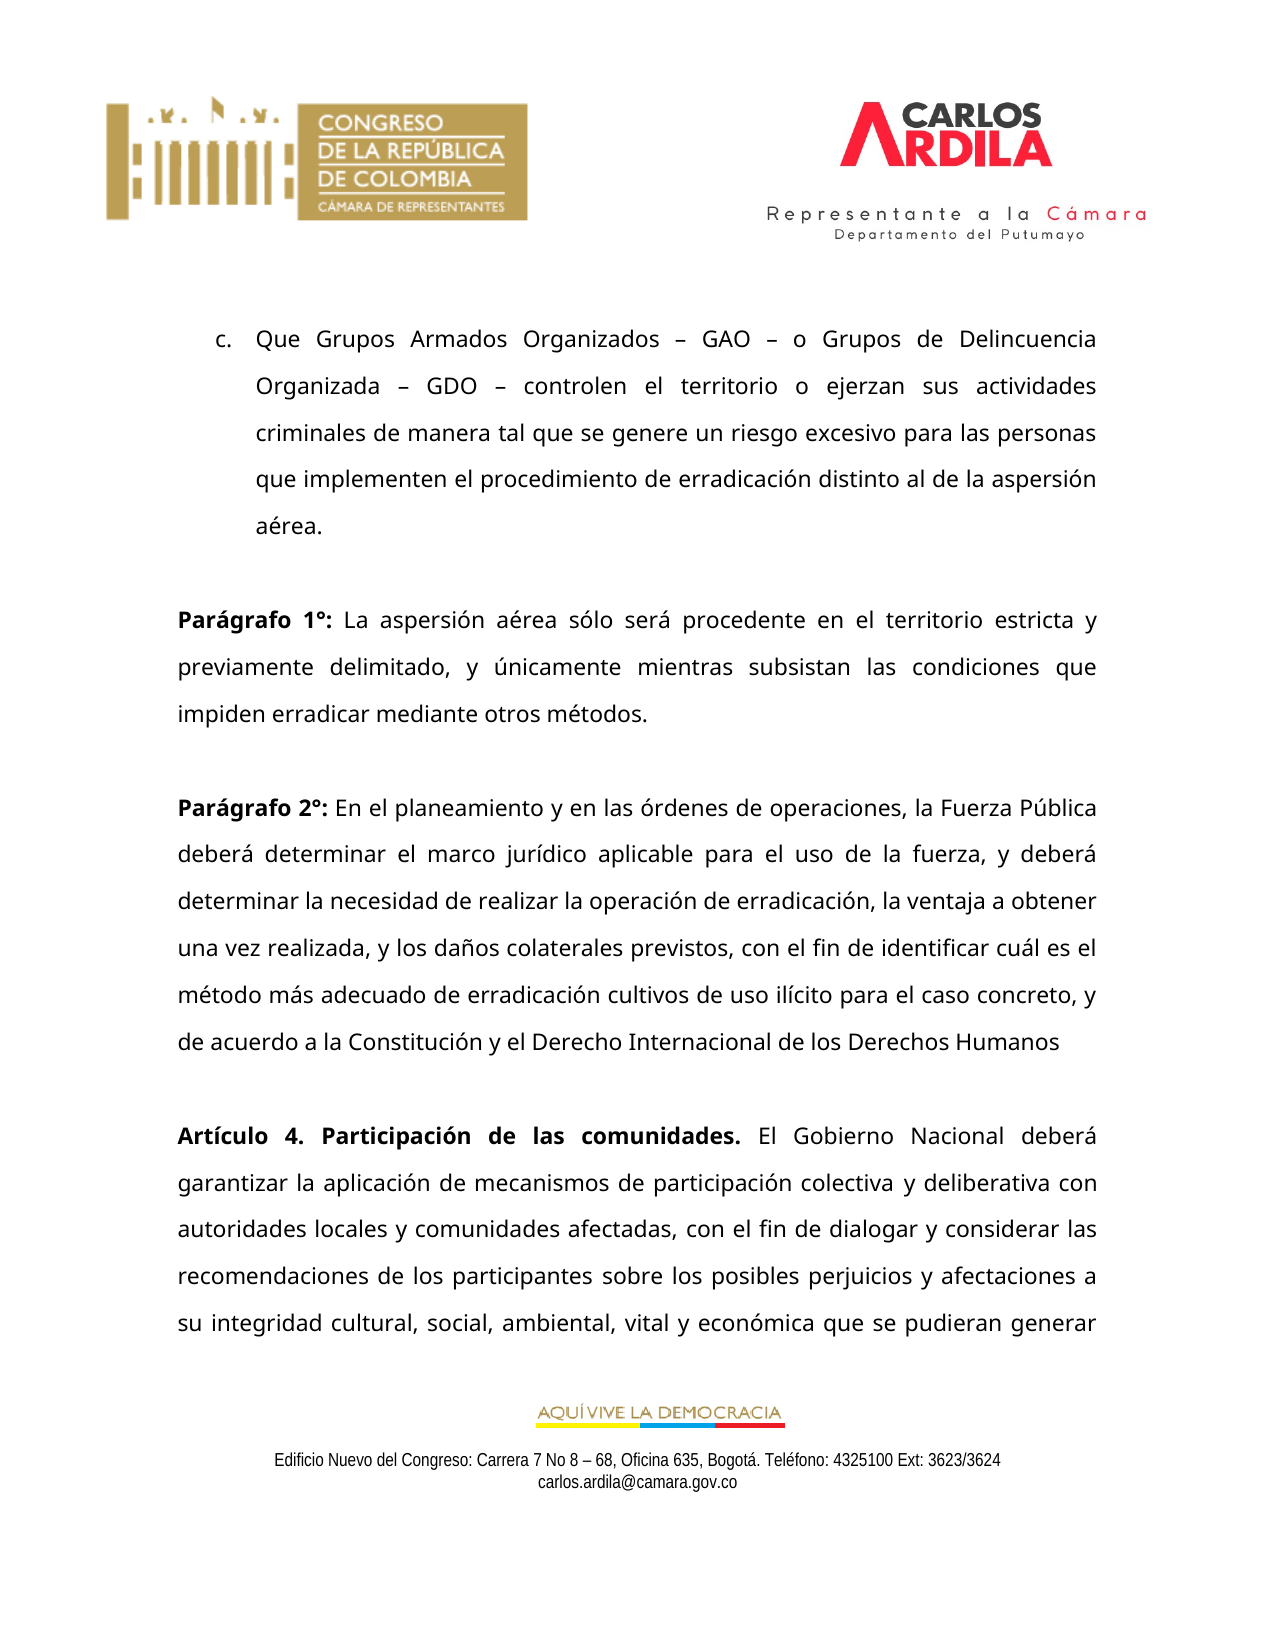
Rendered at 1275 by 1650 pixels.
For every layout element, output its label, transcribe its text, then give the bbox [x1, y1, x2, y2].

text Parágrafo 1°: La aspersión aérea sólo será procedente en el territorio estricta y previamente delimitado, y únicamente mientras subsistan las condiciones que impiden erradicar mediante otros métodos. [177, 604, 1098, 729]
list Que Grupos Armados Organizados – GAO – o Grupos de Delincuencia Organizada – GDO – controlen el territorio o ejerzan sus actividades criminales de manera tal que se genere un riesgo excesivo para las personas que implementen el procedimiento de erradicación distinto al de la aspersión aérea. [215, 323, 1098, 542]
picture [97, 90, 543, 236]
picture [743, 83, 1164, 255]
text Parágrafo 2°: En el planeamiento y en las órdenes de operaciones, la Fuerza Pública deberá determinar el marco jurídico aplicable para el uso de la fuerza, y deberá determinar la necesidad de realizar la operación de erradicación, la ventaja a obtener una vez realizada, y los daños colaterales previstos, con el fin de identificar cuál es el método más adecuado de erradicación cultivos de uso ilícito para el caso concreto, y de acuerdo a la Constitución y el Derecho Internacional de los Derechos Humanos [177, 792, 1098, 1057]
picture [529, 1400, 790, 1429]
